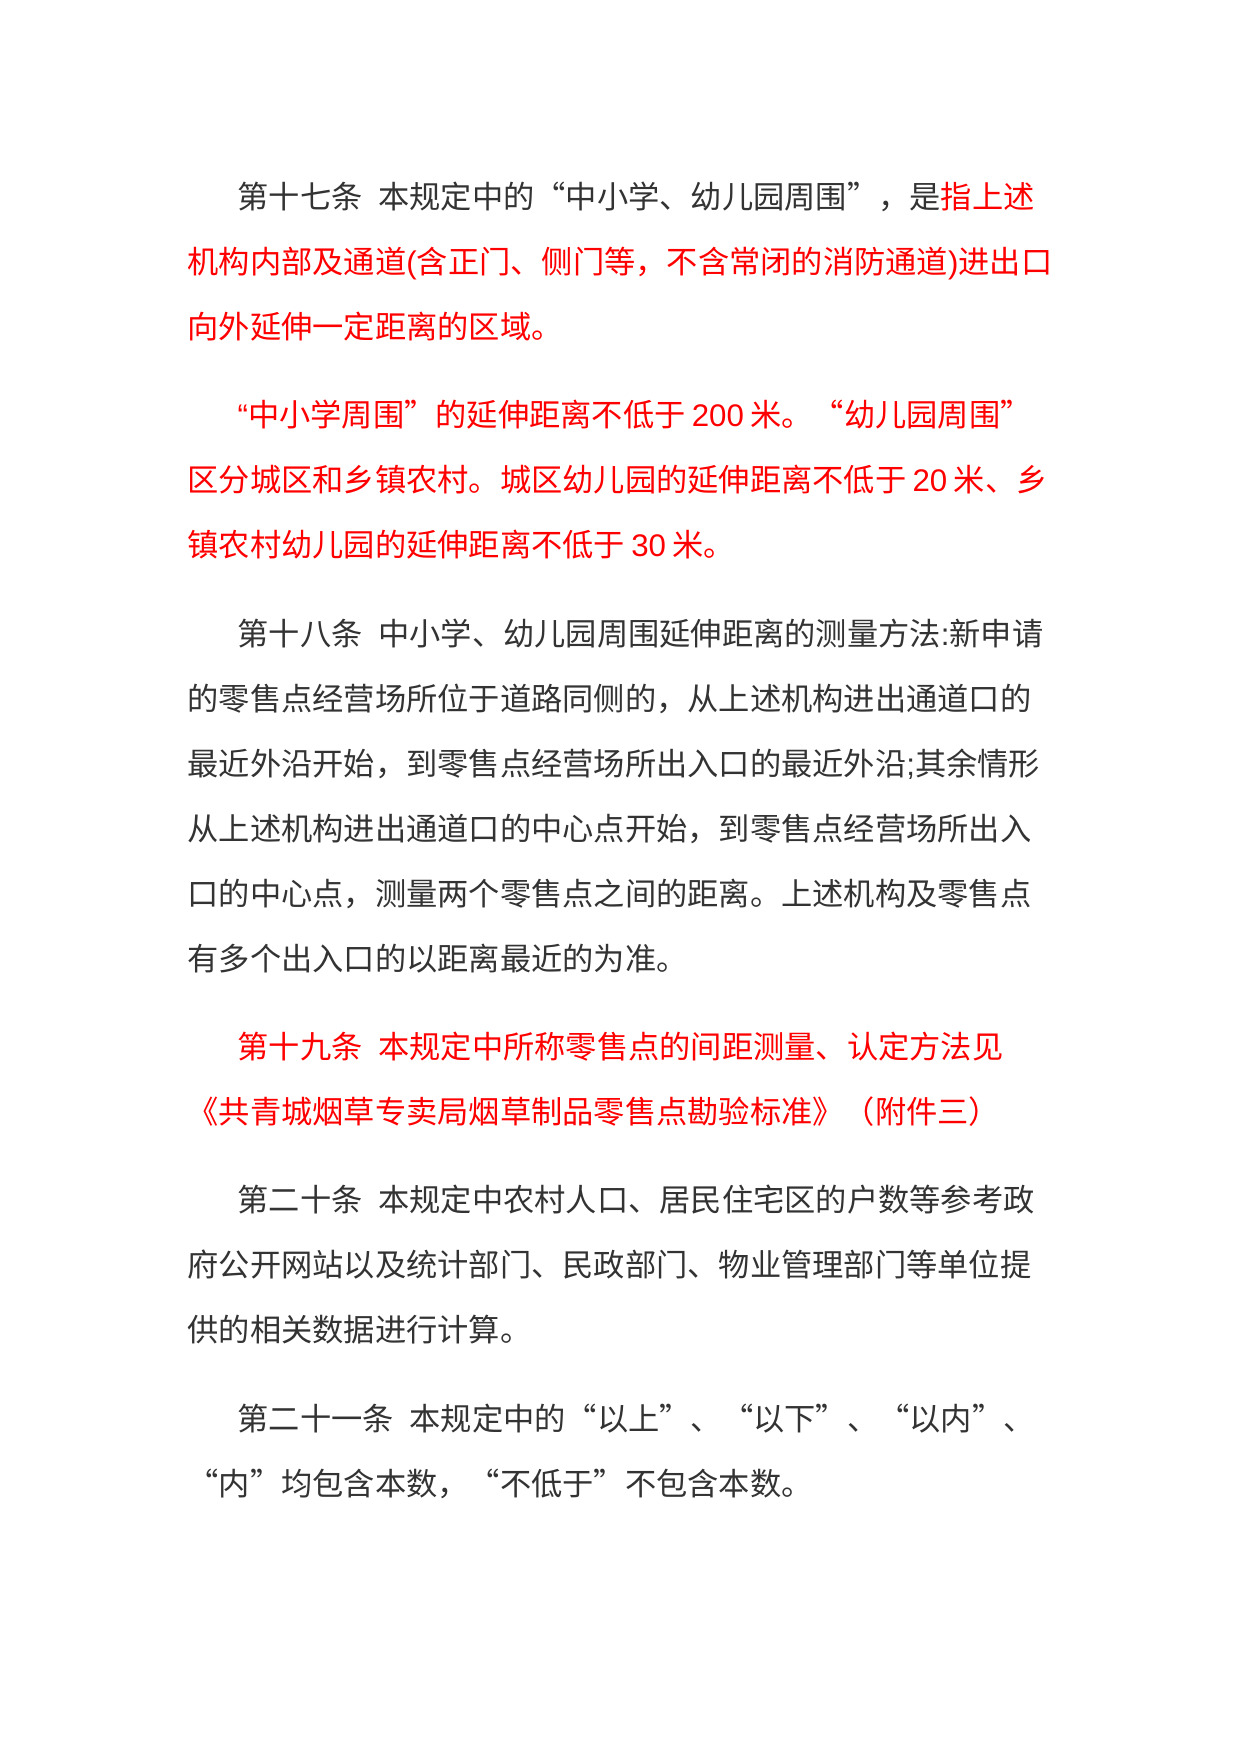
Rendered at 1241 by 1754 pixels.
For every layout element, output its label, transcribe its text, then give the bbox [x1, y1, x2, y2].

text 第十九条 本规定中所称零售点的间距测量、认定方法见《共青城烟草专卖局烟草制品零售点勘验标准》（附件三） [187, 1012, 1053, 1142]
text 第二十条 本规定中农村人口、居民住宅区的户数等参考政府公开网站以及统计部门、民政部门、物业管理部门等单位提供的相关数据进行计算。 [187, 1166, 1053, 1361]
text “中小学周围”的延伸距离不低于200米。“幼儿园周围”区分城区和乡镇农村。城区幼儿园的延伸距离不低于20米、乡镇农村幼儿园的延伸距离不低于30米。 [187, 380, 1053, 575]
text 第十七条 本规定中的“中小学、幼儿园周围”，是指上述机构内部及通道(含正门、侧门等，不含常闭的消防通道)进出口向外延伸一定距离的区域。 [187, 162, 1053, 357]
text 第十八条 中小学、幼儿园周围延伸距离的测量方法:新申请的零售点经营场所位于道路同侧的，从上述机构进出通道口的最近外沿开始，到零售点经营场所出入口的最近外沿;其余情形从上述机构进出通道口的中心点开始，到零售点经营场所出入口的中心点，测量两个零售点之间的距离。上述机构及零售点有多个出入口的以距离最近的为准。 [187, 599, 1053, 989]
text 第二十一条 本规定中的“以上”、“以下”、“以内”、“内”均包含本数，“不低于”不包含本数。 [187, 1384, 1053, 1514]
